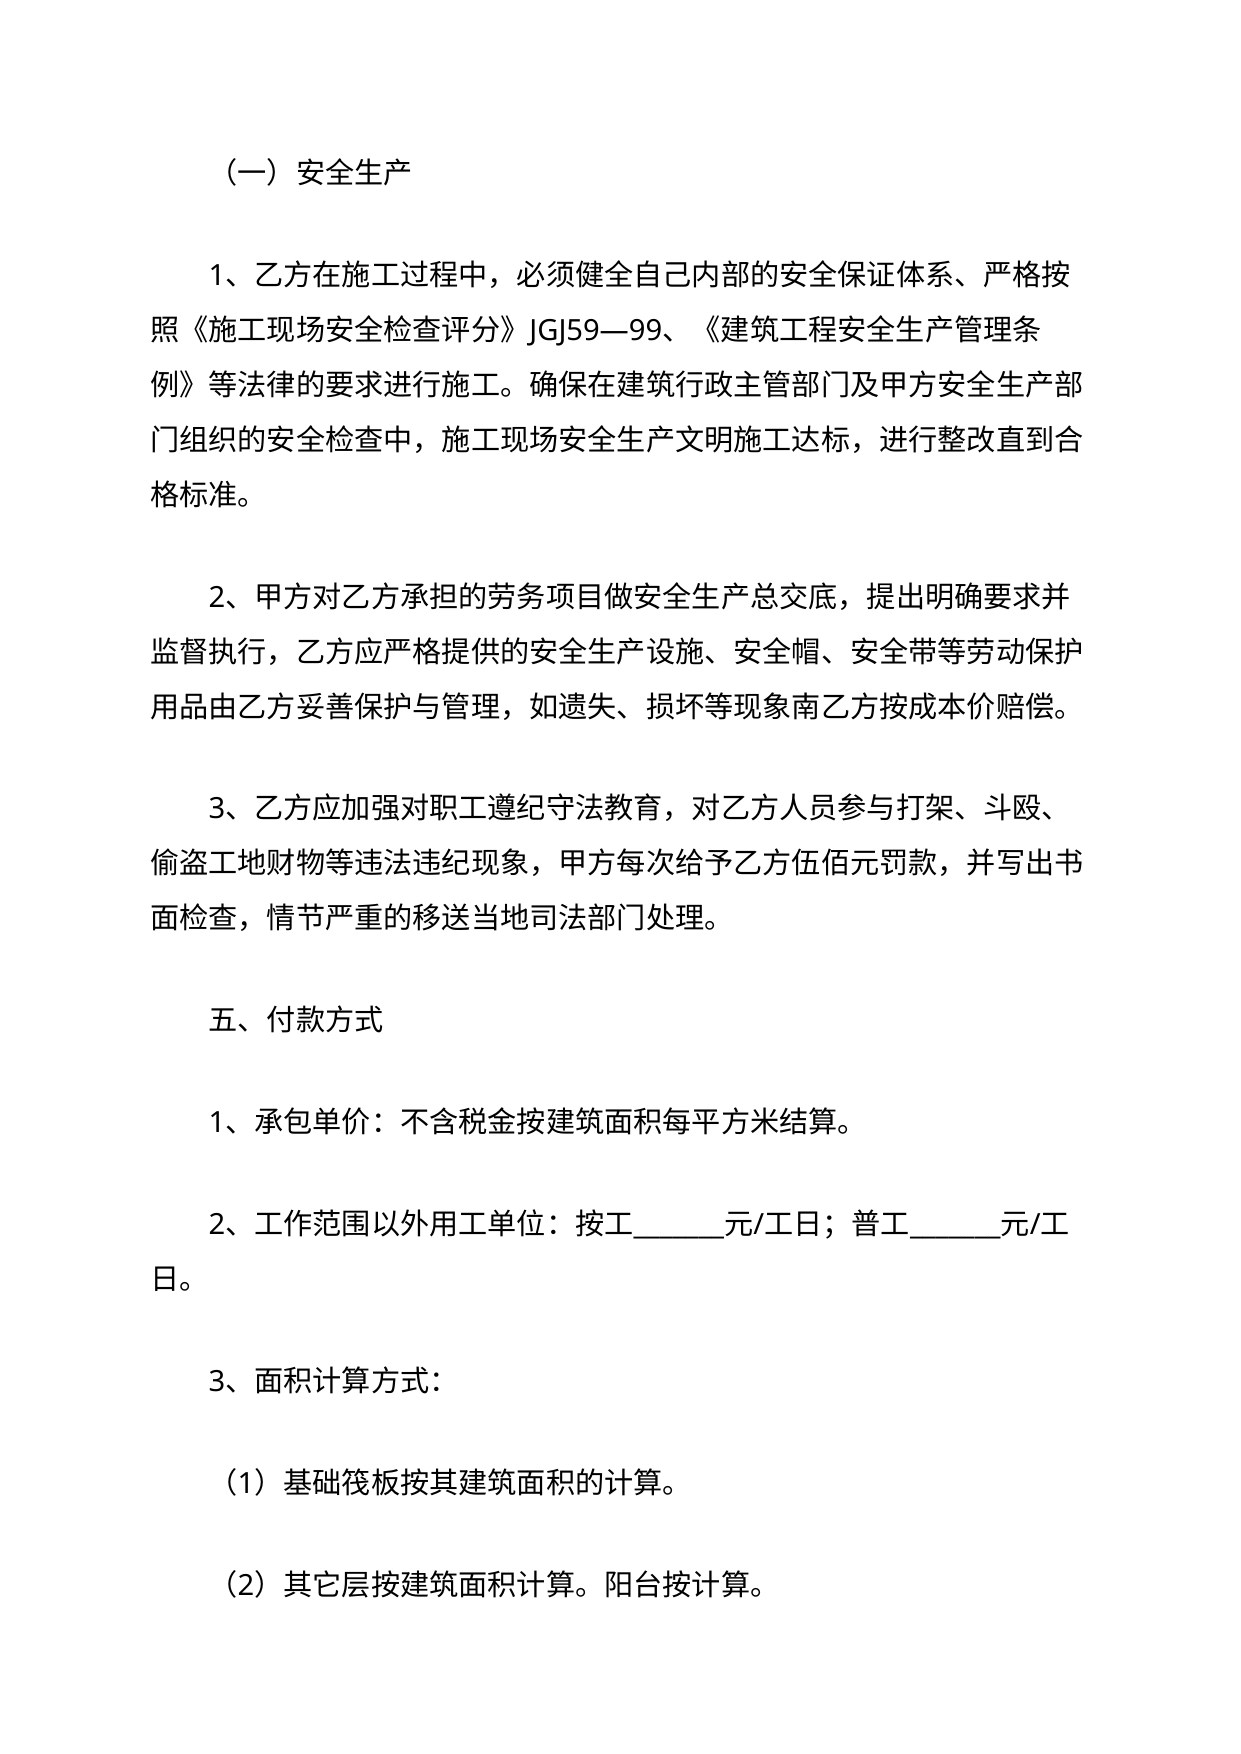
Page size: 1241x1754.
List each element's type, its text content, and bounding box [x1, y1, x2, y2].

text 3、面积计算方式： [150, 1357, 1090, 1399]
text 1、乙方在施工过程中，必须健全自己内部的安全保证体系、严格按照《施工现场安全检查评分》JGJ59—99、《建筑工程安全生产管理条例》等法律的要求进行施工。确保在建筑行政主管部门及甲方安全生产部门组织的安全检查中，施工现场安全生产文明施工达标，进行整改直到合格标准。 [150, 252, 1090, 514]
text （2）其它层按建筑面积计算。阳台按计算。 [150, 1561, 1090, 1603]
text 1、承包单价：不含税金按建筑面积每平方米结算。 [150, 1098, 1090, 1141]
text 2、甲方对乙方承担的劳务项目做安全生产总交底，提出明确要求并监督执行，乙方应严格提供的安全生产设施、安全帽、安全带等劳动保护用品由乙方妥善保护与管理，如遗失、损坏等现象南乙方按成本价赔偿。 [150, 573, 1090, 726]
text 3、乙方应加强对职工遵纪守法教育，对乙方人员参与打架、斗殴、偷盗工地财物等违法违纪现象，甲方每次给予乙方伍佰元罚款，并写出书面检查，情节严重的移送当地司法部门处理。 [150, 785, 1090, 937]
text （一）安全生产 [150, 150, 1090, 192]
text （1）基础筏板按其建筑面积的计算。 [150, 1459, 1090, 1502]
text 五、付款方式 [150, 997, 1090, 1039]
text 2、工作范围以外用工单位：按工_______元/工日；普工_______元/工日。 [150, 1200, 1090, 1298]
